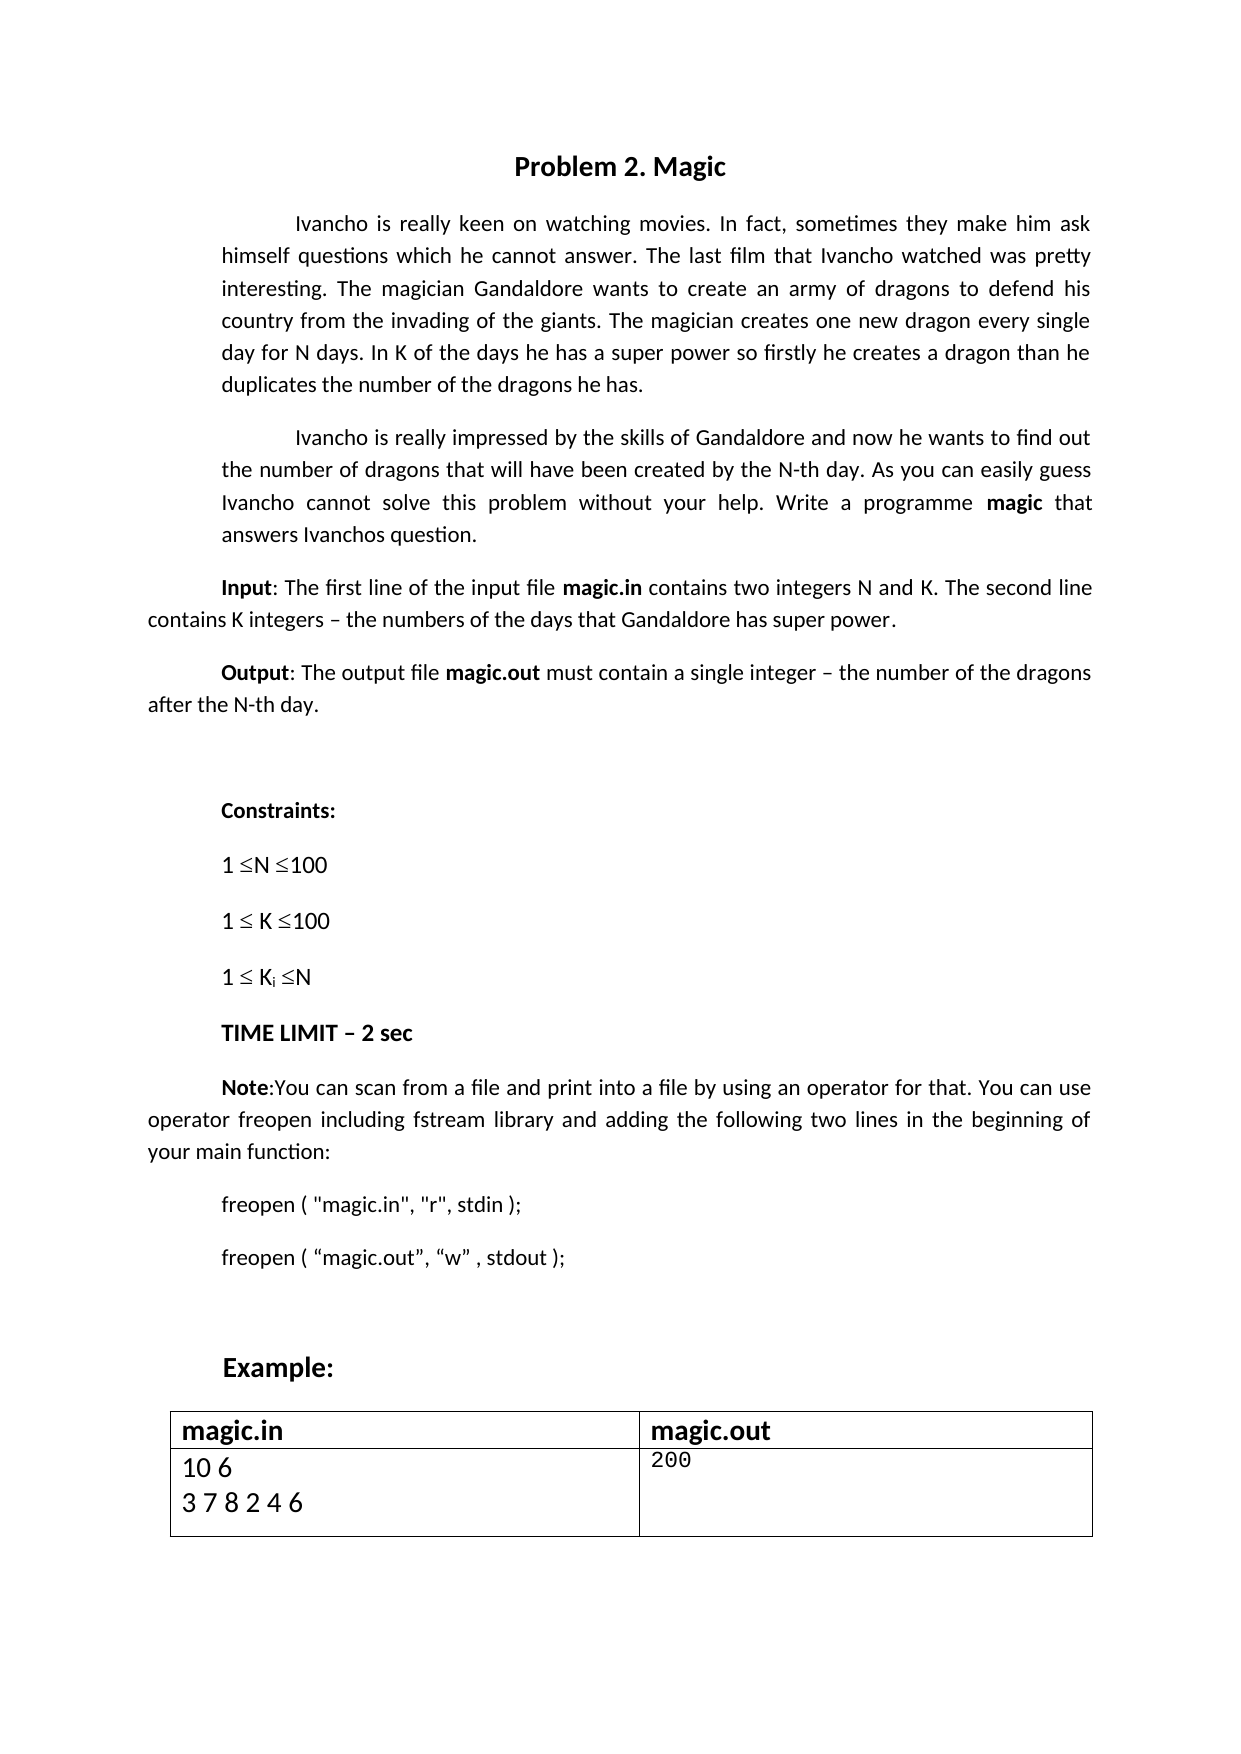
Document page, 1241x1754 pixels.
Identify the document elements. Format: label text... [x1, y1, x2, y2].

table_cell 200 [640, 1449, 1092, 1536]
text Ivancho is really impressed by the skills of Gandaldore and now he wants to find out the number of dragons that will have been created by the N-th day. As you can easily guess Ivancho cannot solve this problem without your help. Write a programme magic that answers Ivanchos question. [221, 423, 1093, 548]
text Ivancho is really keen on watching movies. In fact, sometimes they make him ask himself questions which he cannot answer. The last film that Ivancho watched was pretty interesting. The magician Gandaldore wants to create an army of dragons to defend his country from the invading of the giants. The magician creates one new dragon every single day for N days. In K of the days he has a super power so firstly he creates a dragon than he duplicates the number of the dragons he has. [221, 209, 1093, 398]
text Input: The first line of the input file magic.in contains two integers N and К. The second line contains K integers – the numbers of the days that Gandaldore has super power. [148, 573, 1093, 633]
table_header magic.in [171, 1412, 639, 1448]
text Note:You can scan from a file and print into a file by using an operator for that. You can use operator freopen including fstream library and adding the following two lines in the beginning of your main function: [148, 1073, 1093, 1165]
text TIME LIMIT – 2 sec [148, 1017, 1093, 1047]
text 1 Ki N [148, 961, 1093, 992]
text Constraints: [148, 796, 1093, 824]
text Example: [223, 1349, 1093, 1385]
text Problem 2. Magic [148, 148, 1093, 183]
table_header mаgic.out [640, 1412, 1092, 1448]
text 1 N 100 [148, 849, 1093, 880]
text freopen ( "magic.in", "r", stdin ); [148, 1190, 1093, 1218]
text 1 K 100 [148, 905, 1093, 936]
table_cell 10 6 3 7 8 2 4 6 [171, 1449, 639, 1536]
text Output: The output file magic.out must contain a single integer – the number of the dragons after the N-th day. [148, 658, 1093, 718]
text freopen ( “magic.out”, “w” , stdout ); [148, 1243, 1093, 1271]
